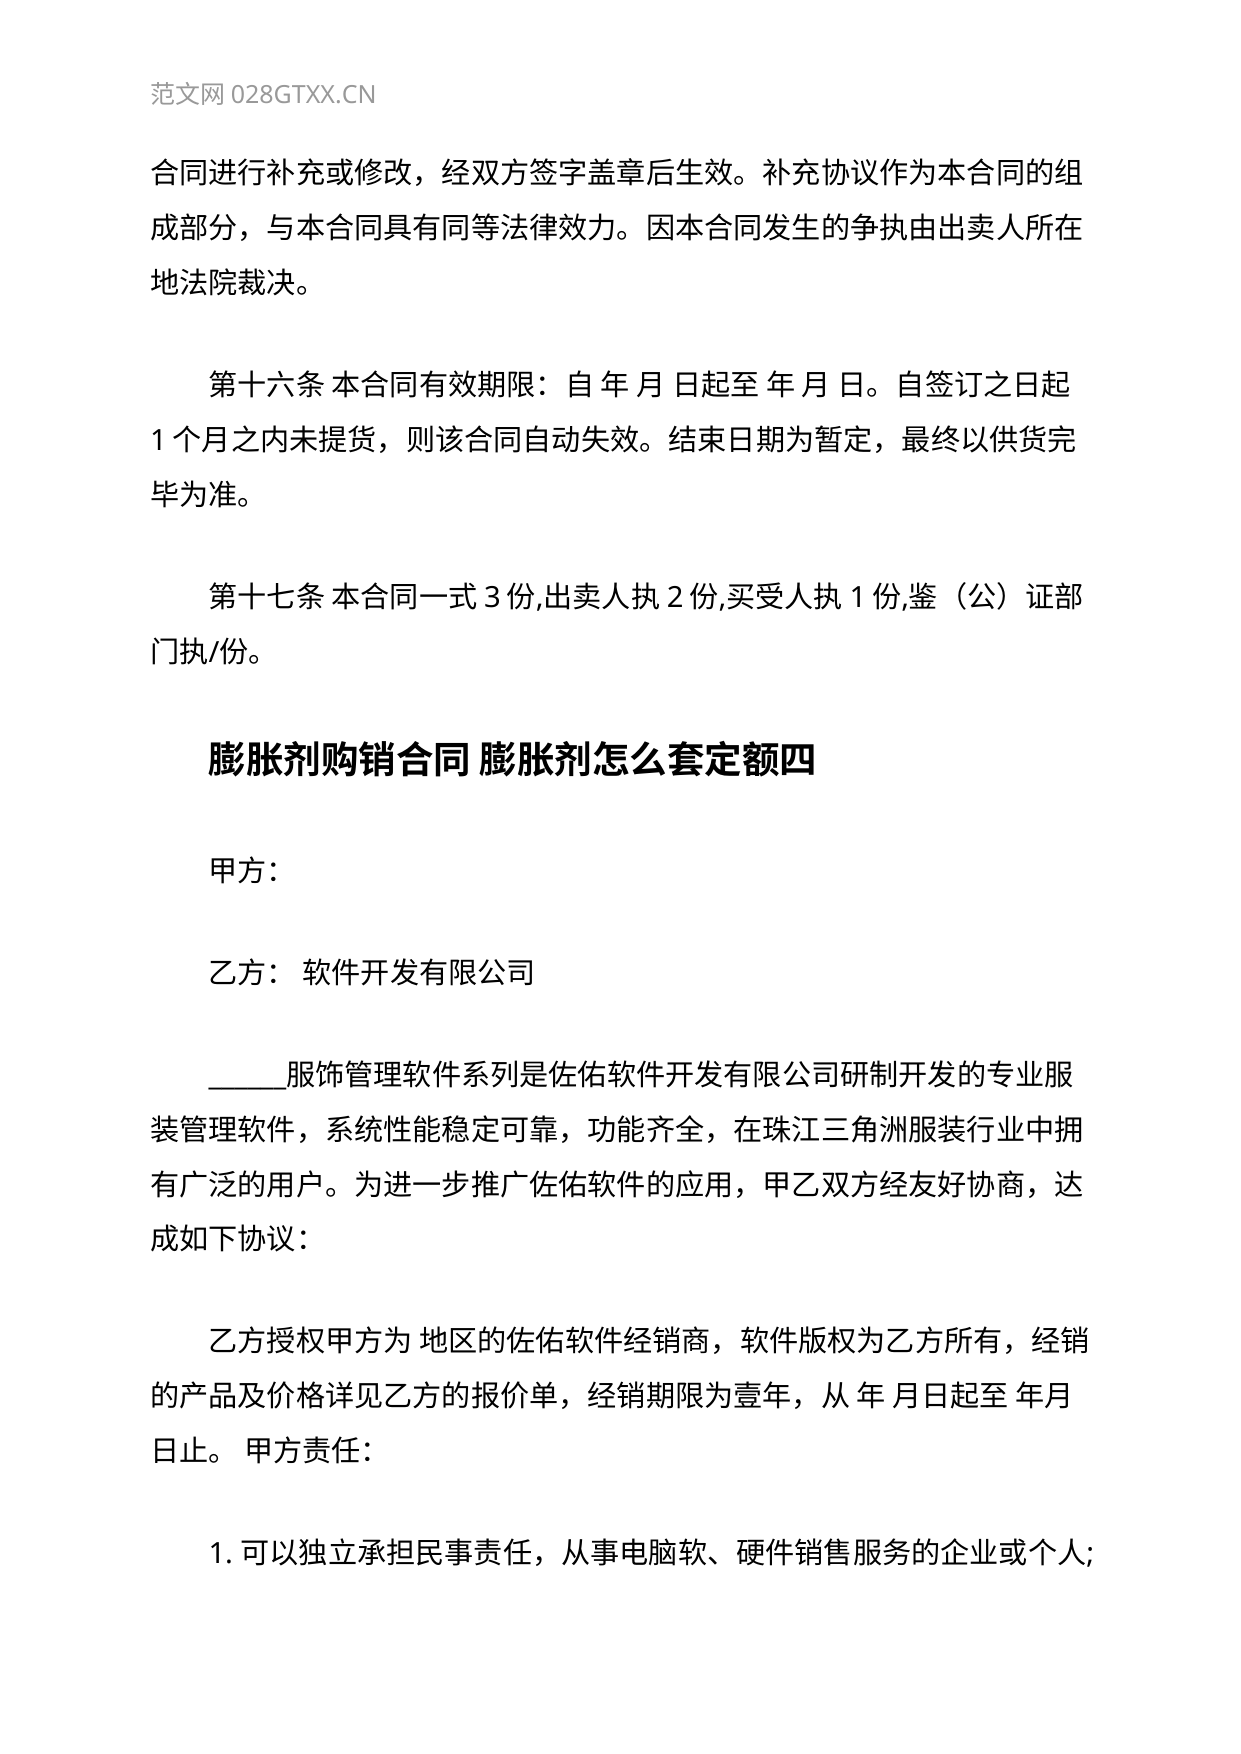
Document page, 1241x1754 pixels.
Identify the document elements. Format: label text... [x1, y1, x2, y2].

text 乙方授权甲方为 地区的佐佑软件经销商，软件版权为乙方所有，经销的产品及价格详见乙方的报价单，经销期限为壹年，从 年 月日起至 年月 日止。 甲方责任： [150, 1318, 1090, 1470]
text 1. 可以独立承担民事责任，从事电脑软、硬件销售服务的企业或个人; [150, 1529, 1090, 1572]
text 第十六条 本合同有效期限：自 年 月 日起至 年 月 日。自签订之日起1个月之内未提货，则该合同自动失效。结束日期为暂定，最终以供货完毕为准。 [150, 362, 1090, 514]
text 第十七条 本合同一式 3份,出卖人执 2份,买受人执 1份,鉴（公）证部门执/份。 [150, 573, 1090, 671]
text 膨胀剂购销合同 膨胀剂怎么套定额四 [150, 730, 1090, 784]
text ______服饰管理软件系列是佐佑软件开发有限公司研制开发的专业服装管理软件，系统性能稳定可靠，功能齐全，在珠江三角洲服装行业中拥有广泛的用户。为进一步推广佐佑软件的应用，甲乙双方经友好协商，达成如下协议： [150, 1051, 1090, 1258]
text 乙方： 软件开发有限公司 [150, 949, 1090, 992]
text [150, 150, 1090, 302]
text 甲方： [150, 848, 1090, 890]
